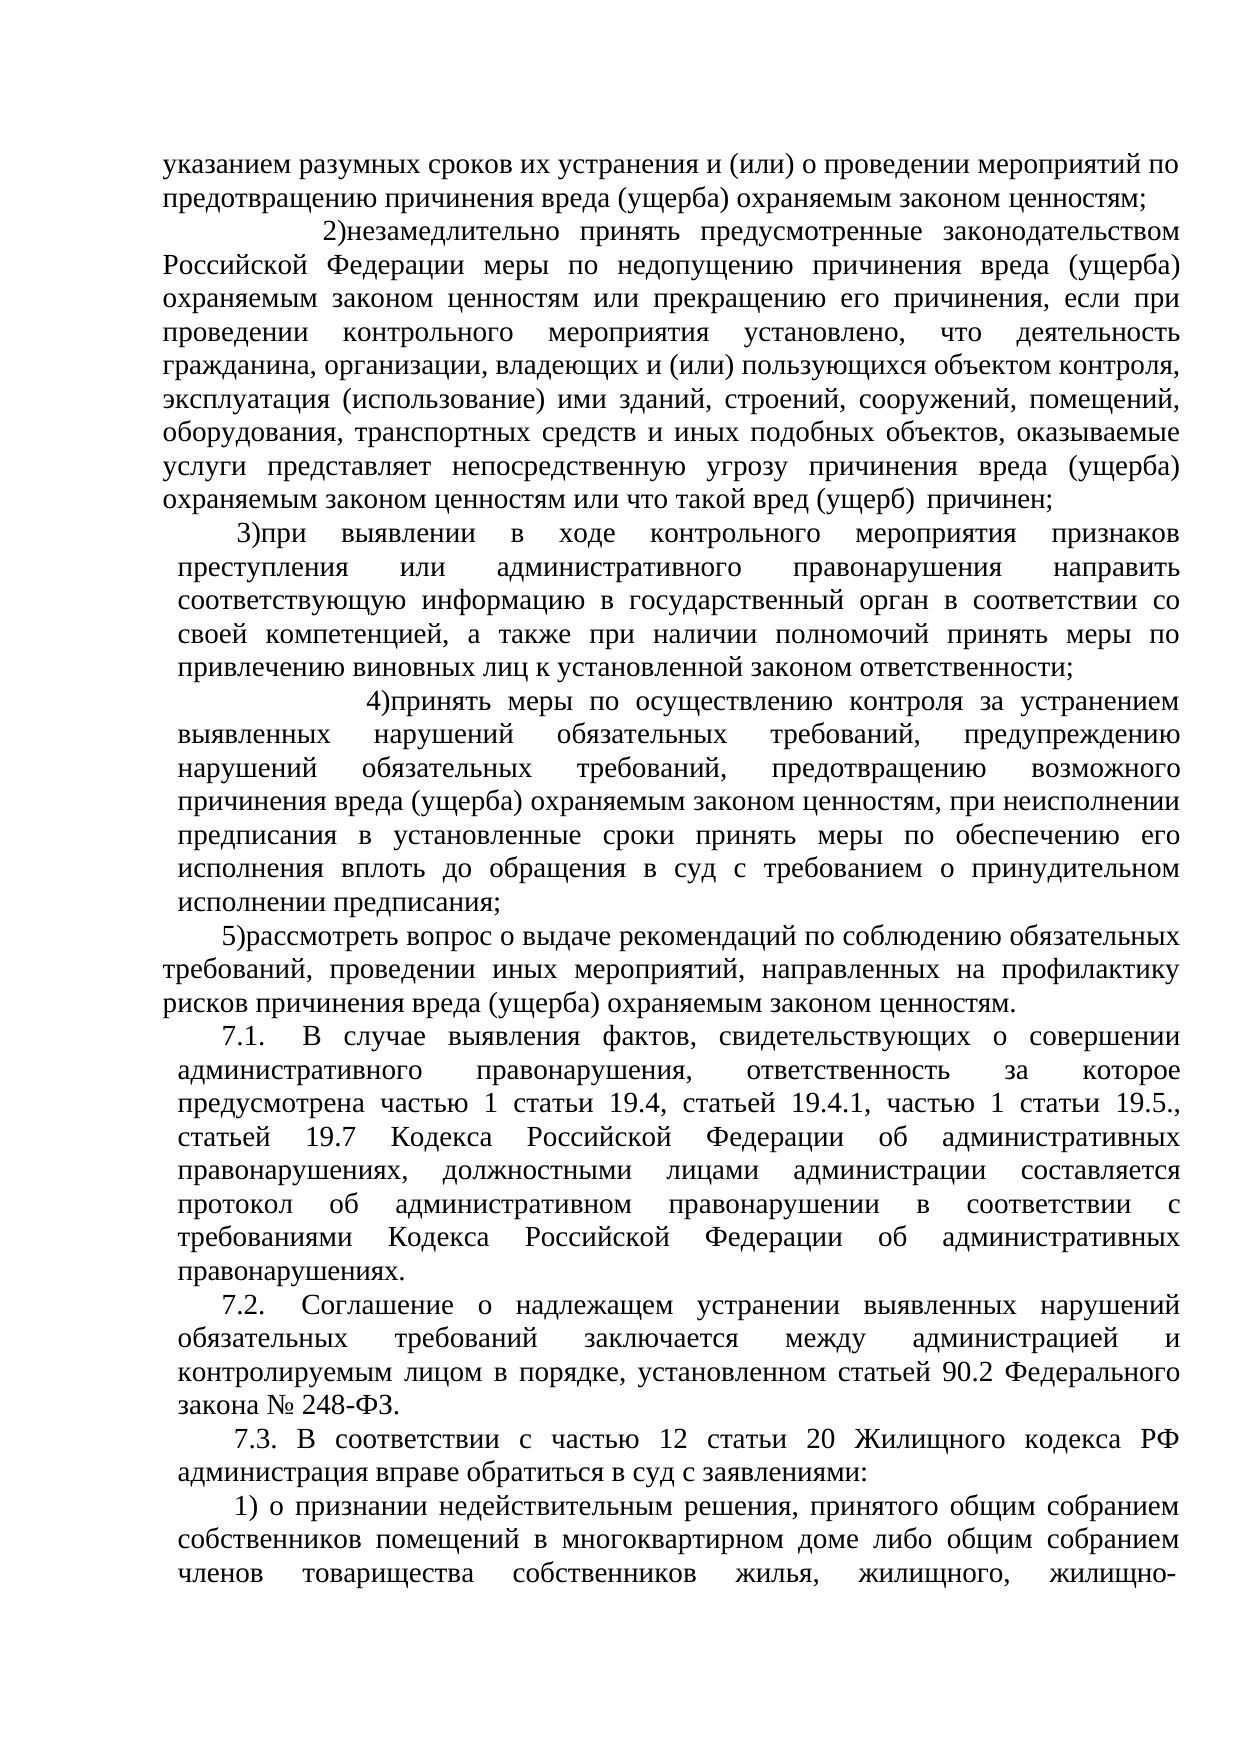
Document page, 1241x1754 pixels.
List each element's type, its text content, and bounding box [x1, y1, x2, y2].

list В случае выявления фактов, свидетельствующих о совершении административного правонарушения, ответственность за которое предусмотрена частью 1 статьи 19.4, статьей 19.4.1, частью 1 статьи 19.5., статьей 19.7 Кодекса Российской Федерации об административных правонарушениях, должностными лицами администрации составляется протокол об административном правонарушении в соответствии с требованиями Кодекса Российской Федерации об административных правонарушениях. [177, 1018, 1181, 1287]
text 3)при выявлении в ходе контрольного мероприятия признаков преступления или административного правонарушения направить соответствующую информацию в государственный орган в соответствии со своей компетенцией, а также при наличии полномочий принять меры по привлечению виновных лиц к установленной законом ответственности; [177, 515, 1181, 683]
list Соглашение о надлежащем устранении выявленных нарушений обязательных требований заключается между администрацией и контролируемым лицом в порядке, установленном статьей 90.2 Федерального закона № 248-ФЗ. [177, 1287, 1181, 1421]
list 5)рассмотреть вопрос о выдаче рекомендаций по соблюдению обязательных требований, проведении иных мероприятий, направленных на профилактику рисков причинения вреда (ущерба) охраняемым законом ценностям. [162, 918, 1181, 1018]
list 2)незамедлительно принять предусмотренные законодательством Российской Федерации меры по недопущению причинения вреда (ущерба) охраняемым законом ценностям или прекращению его причинения, если при проведении контрольного мероприятия установлено, что деятельность гражданина, организации, владеющих и (или) пользующихся объектом контроля, эксплуатация (использование) ими зданий, строений, сооружений, помещений, оборудования, транспортных средств и иных подобных объектов, оказываемые услуги представляет непосредственную угрозу причинения вреда (ущерба) охраняемым законом ценностям или что такой вред (ущерб) причинен; [162, 213, 1181, 515]
list В соответствии с частью 12 статьи 20 Жилищного кодекса РФ администрация вправе обратиться в суд с заявлениями: [177, 1421, 1181, 1488]
list о признании недействительным решения, принятого общим собранием собственников помещений в многоквартирном доме либо общим собранием членов товарищества собственников жилья, жилищного, жилищно- [177, 1488, 1181, 1589]
text указанием разумных сроков их устранения и (или) о проведении мероприятий по предотвращению причинения вреда (ущерба) охраняемым законом ценностям; [162, 146, 1180, 213]
text 4)принять меры по осуществлению контроля за устранением выявленных нарушений обязательных требований, предупреждению нарушений обязательных требований, предотвращению возможного причинения вреда (ущерба) охраняемым законом ценностям, при неисполнении предписания в установленные сроки принять меры по обеспечению его исполнения вплоть до обращения в суд с требованием о принудительном исполнении предписания; [177, 683, 1181, 918]
